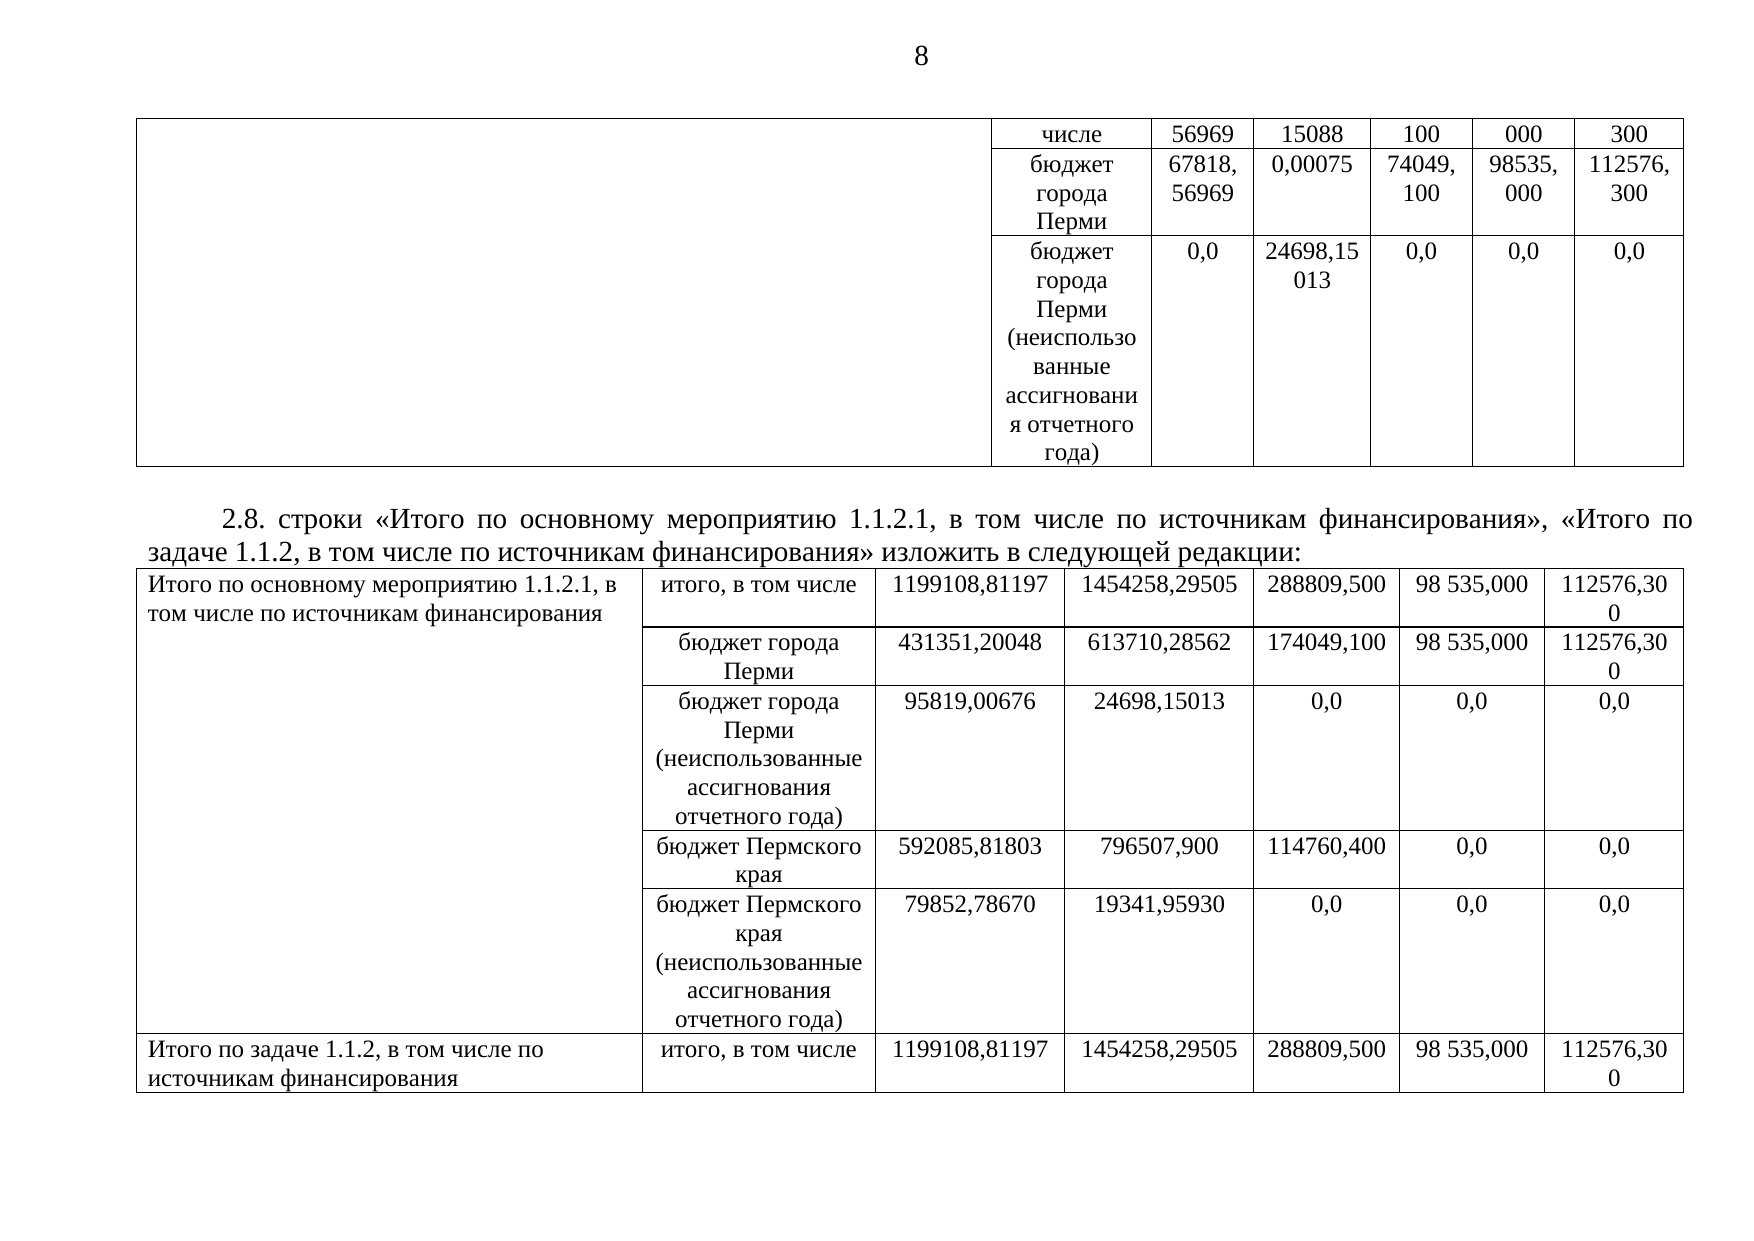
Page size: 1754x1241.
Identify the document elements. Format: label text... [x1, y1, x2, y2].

table_header 98 535,000 [1400, 569, 1544, 626]
table_cell 288809,500 [1254, 1034, 1399, 1092]
table_cell 98 535,000 [1400, 1034, 1544, 1092]
table_cell 74049,100 [1371, 149, 1472, 235]
table_cell 24698, 15088 [1254, 119, 1370, 148]
table_cell 613710,28562 [1065, 628, 1253, 685]
table_cell 112576, 300 [1575, 119, 1683, 148]
table_header 112576,300 [1545, 569, 1683, 626]
table_cell 0,0 [1254, 686, 1399, 830]
table_cell 98 535,000 [1400, 628, 1544, 685]
table_cell итого, в том числе [992, 119, 1151, 148]
table_cell 0,0 [1575, 236, 1683, 466]
table_cell 0,0 [1545, 831, 1683, 888]
table_cell итого, в том числе [643, 1034, 875, 1092]
table_cell 0,0 [1473, 236, 1574, 466]
table_header итого, в том числе [643, 569, 875, 626]
table_cell 79852,78670 [876, 889, 1064, 1033]
table_cell 0,0 [1545, 686, 1683, 830]
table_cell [992, 236, 1151, 466]
table_cell 0,0 [1545, 889, 1683, 1033]
table_header 288809,500 [1254, 569, 1399, 626]
table_cell 114760,400 [1254, 831, 1399, 888]
table_cell 67818, 56969 [1152, 119, 1253, 148]
table_cell 95819,00676 [876, 686, 1064, 830]
text 2.8. строки «Итого по основному мероприятию 1.1.2.1, в том числе по источникам финансирования», «Итого по задаче 1.1.2, в том числе по источникам финансирования» изложить в следующей редакции: [148, 501, 1695, 568]
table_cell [137, 1034, 642, 1092]
table_cell 67818,56969 [1152, 149, 1253, 235]
table_cell бюджет Пермского края [643, 831, 875, 888]
table_cell 98 535, 000 [1473, 119, 1574, 148]
table_cell 1199108,81197 [876, 1034, 1064, 1092]
table_cell бюджет города Перми [992, 149, 1151, 235]
table_cell 0,0 [1400, 889, 1544, 1033]
table_cell 98535, 000 [1473, 149, 1574, 235]
table_cell 112576,300 [1545, 1034, 1683, 1092]
table_cell 74049, 100 [1371, 119, 1472, 148]
table_cell 24698,15013 [1065, 686, 1253, 830]
table_header Итого по основному мероприятию 1.1.2.1, в том числе по источникам финансирования [137, 569, 642, 1033]
table_cell 0,0 [1371, 236, 1472, 466]
table_cell 431351,20048 [876, 628, 1064, 685]
table_cell 0,00075 [1254, 149, 1370, 235]
table_cell 174049,100 [1254, 628, 1399, 685]
table_cell 592085,81803 [876, 831, 1064, 888]
table_cell 112576,300 [1545, 628, 1683, 685]
table_cell 24698,15013 [1254, 236, 1370, 466]
table_cell 796507,900 [1065, 831, 1253, 888]
table_cell 0,0 [1254, 889, 1399, 1033]
table_cell бюджет города Перми (неиспользованные ассигнования отчетного года) [643, 686, 875, 830]
table_cell 0,0 [1400, 831, 1544, 888]
table_cell 0,0 [1400, 686, 1544, 830]
table_cell 1454258,29505 [1065, 1034, 1253, 1092]
table_header 1454258,29505 [1065, 569, 1253, 626]
table_cell 112576, 300 [1575, 149, 1683, 235]
table_cell бюджет города Перми [643, 628, 875, 685]
table_cell 19341,95930 [1065, 889, 1253, 1033]
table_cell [137, 119, 991, 466]
table_cell бюджет Пермского края (неиспользованные ассигнования отчетного года) [643, 889, 875, 1033]
table_cell 0,0 [1152, 236, 1253, 466]
table_header 1199108,81197 [876, 569, 1064, 626]
